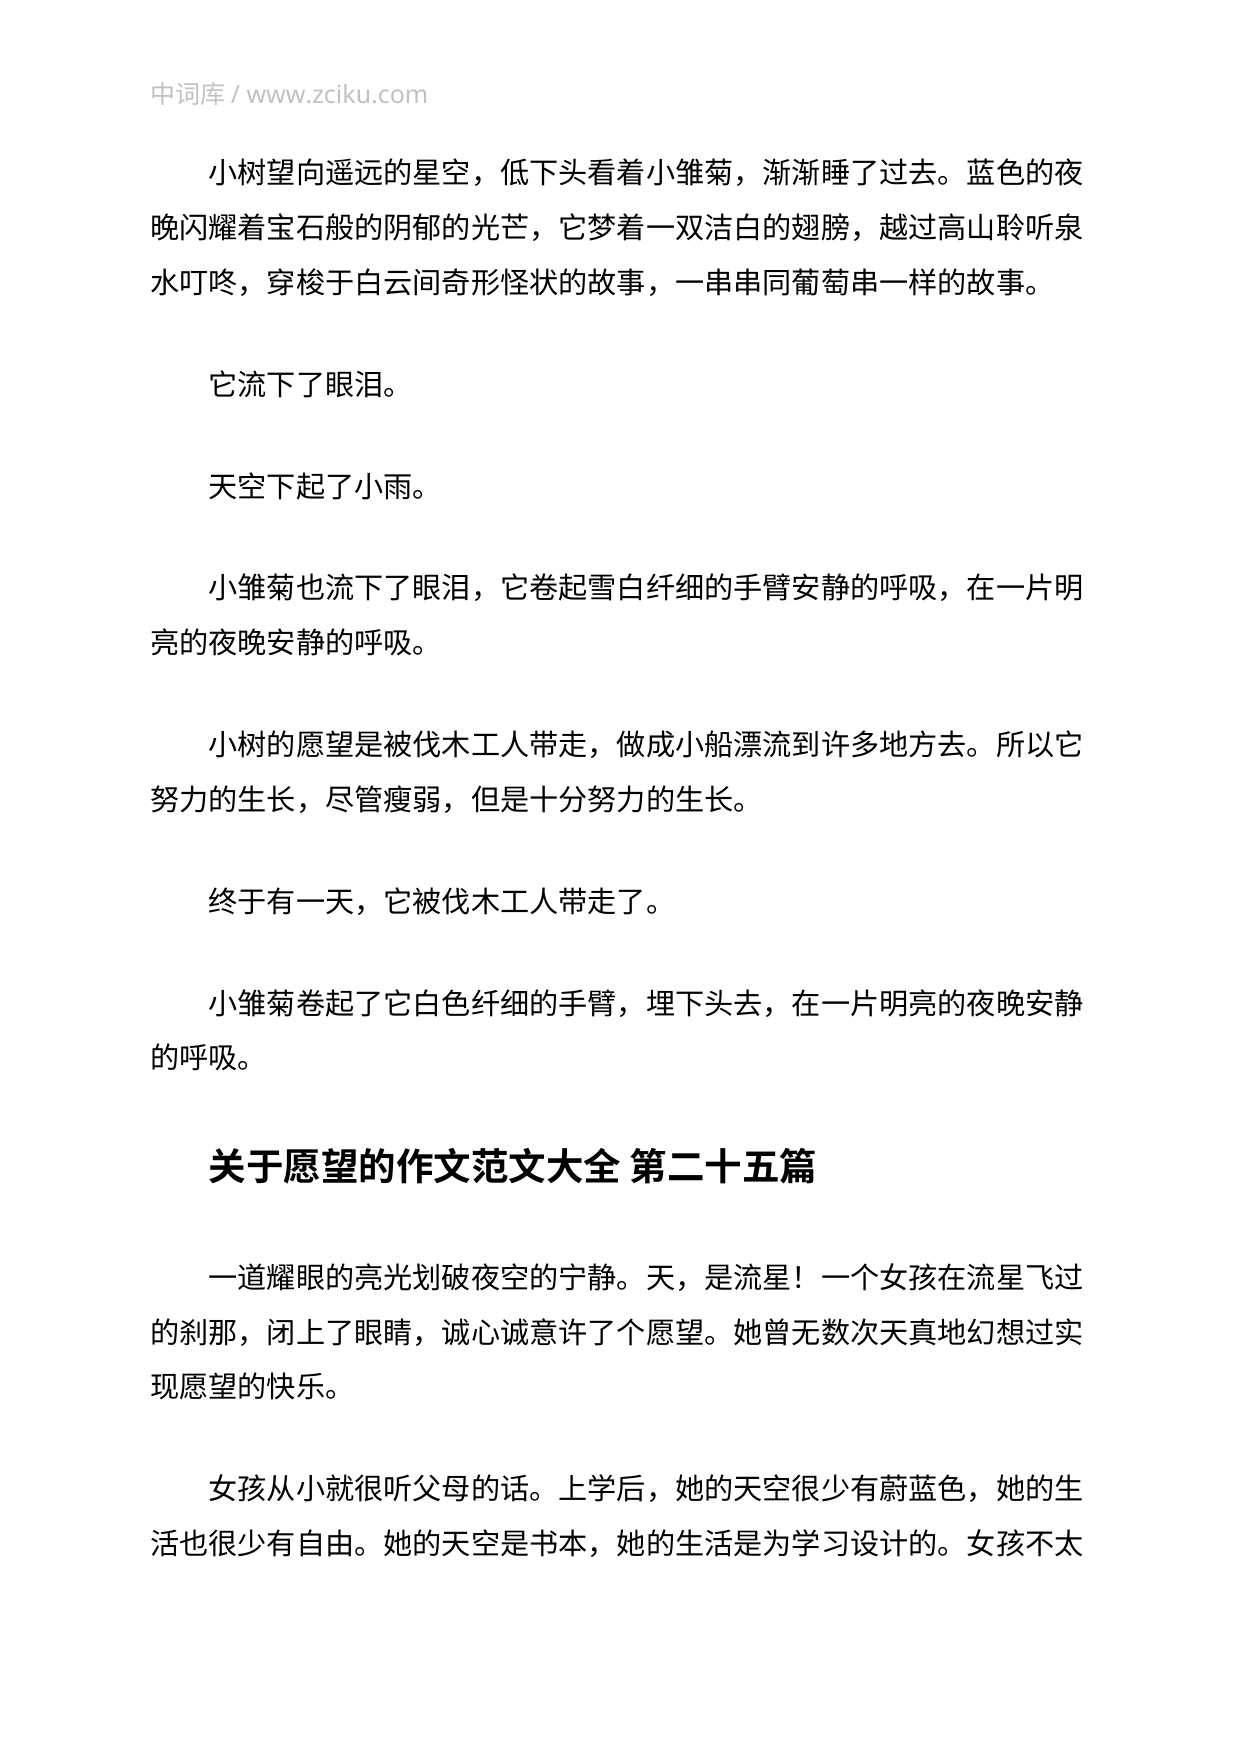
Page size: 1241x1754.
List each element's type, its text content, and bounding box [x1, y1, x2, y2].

text 小树望向遥远的星空，低下头看着小雏菊，渐渐睡了过去。蓝色的夜晚闪耀着宝石般的阴郁的光芒，它梦着一双洁白的翅膀，越过高山聆听泉水叮咚，穿梭于白云间奇形怪状的故事，一串串同葡萄串一样的故事。 [150, 150, 1090, 302]
text 天空下起了小雨。 [150, 463, 1090, 506]
text 它流下了眼泪。 [150, 362, 1090, 404]
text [150, 1466, 1090, 1563]
text 一道耀眼的亮光划破夜空的宁静。天，是流星！一个女孩在流星飞过的刹那，闭上了眼睛，诚心诚意许了个愿望。她曾无数次天真地幻想过实现愿望的快乐。 [150, 1254, 1090, 1406]
text 关于愿望的作文范文大全 第二十五篇 [150, 1137, 1090, 1191]
text 小雏菊卷起了它白色纤细的手臂，埋下头去，在一片明亮的夜晚安静的呼吸。 [150, 980, 1090, 1077]
text 小树的愿望是被伐木工人带走，做成小船漂流到许多地方去。所以它努力的生长，尽管瘦弱，但是十分努力的生长。 [150, 722, 1090, 819]
text 小雏菊也流下了眼泪，它卷起雪白纤细的手臂安静的呼吸，在一片明亮的夜晚安静的呼吸。 [150, 565, 1090, 662]
text 终于有一天，它被伐木工人带走了。 [150, 878, 1090, 921]
